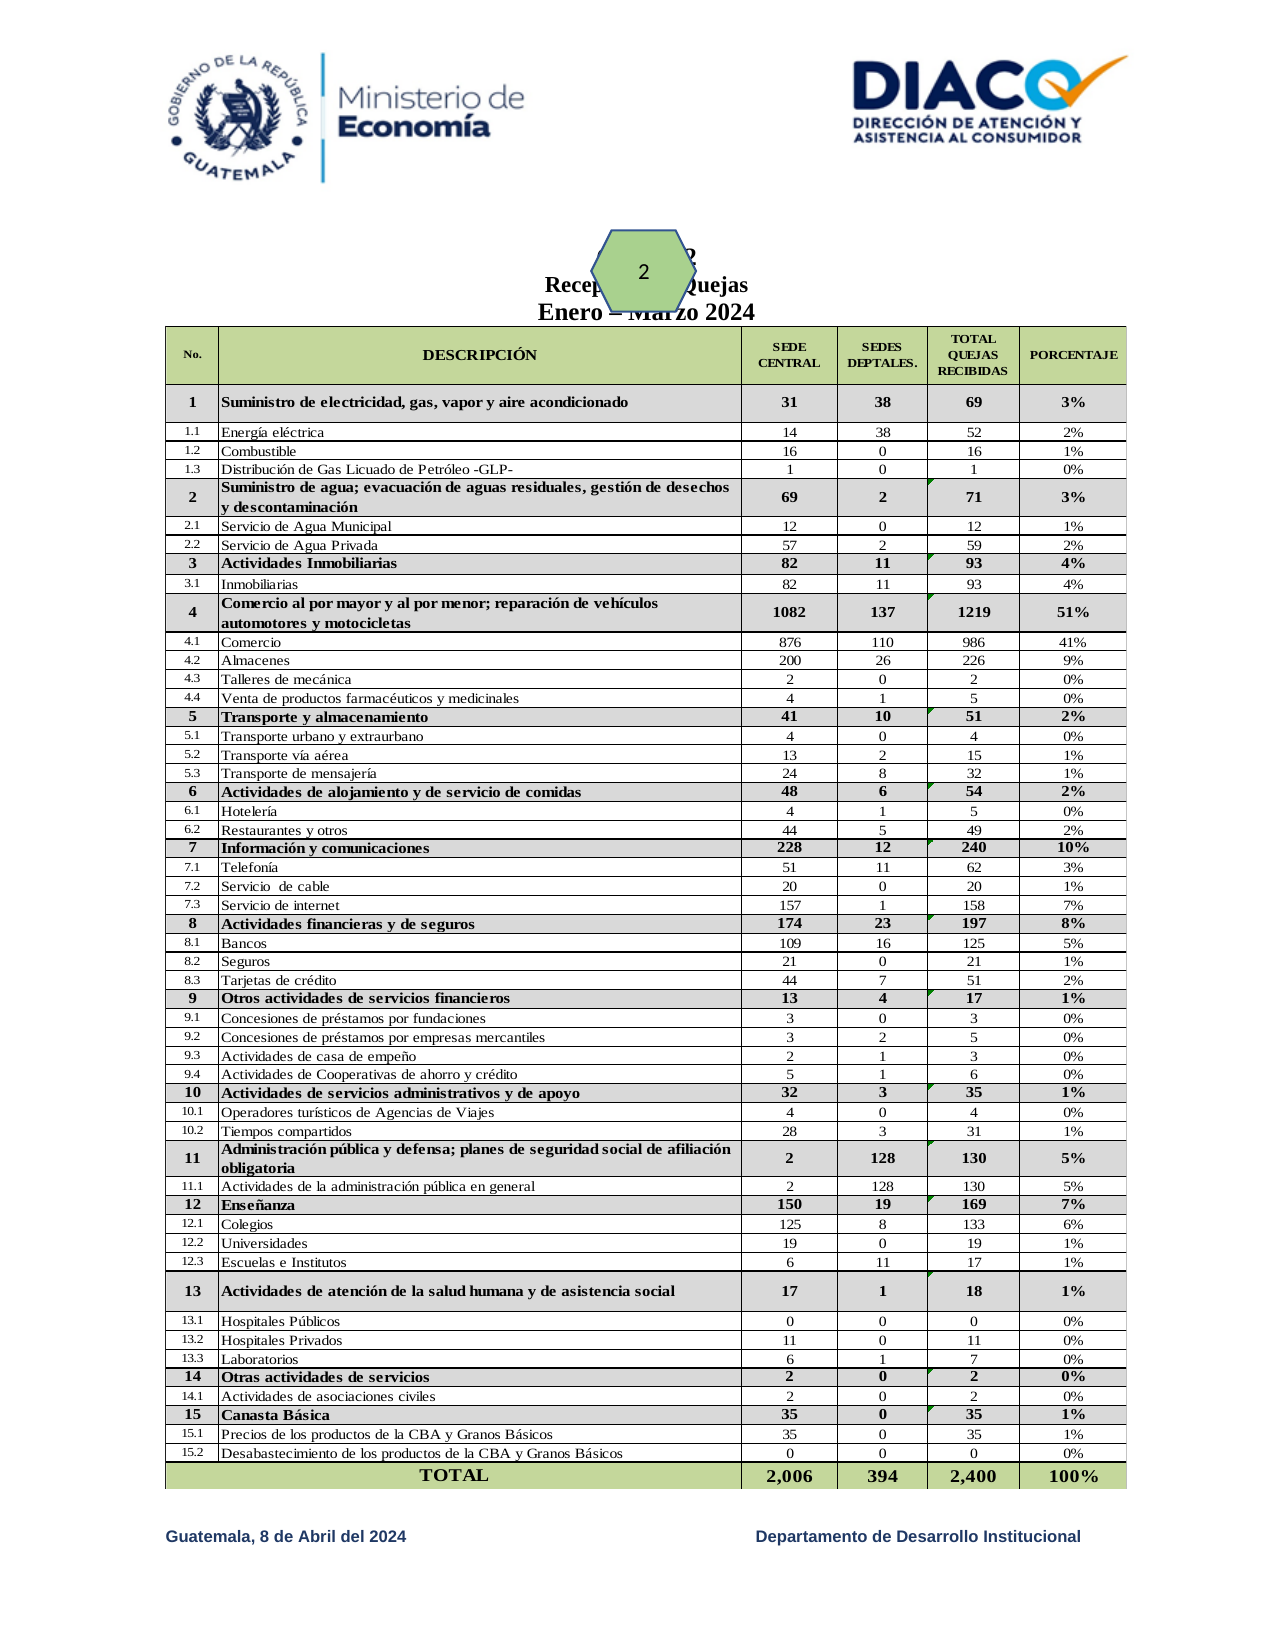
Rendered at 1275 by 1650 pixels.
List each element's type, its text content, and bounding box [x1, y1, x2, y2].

text Enero – Marzo 2024 [165, 297, 1127, 326]
text Recepción de Quejas [685, 271, 1127, 297]
text Cuadro 2 [684, 242, 1127, 271]
text Cuadro 2 [165, 242, 604, 271]
text Recepción de Quejas [165, 271, 594, 297]
